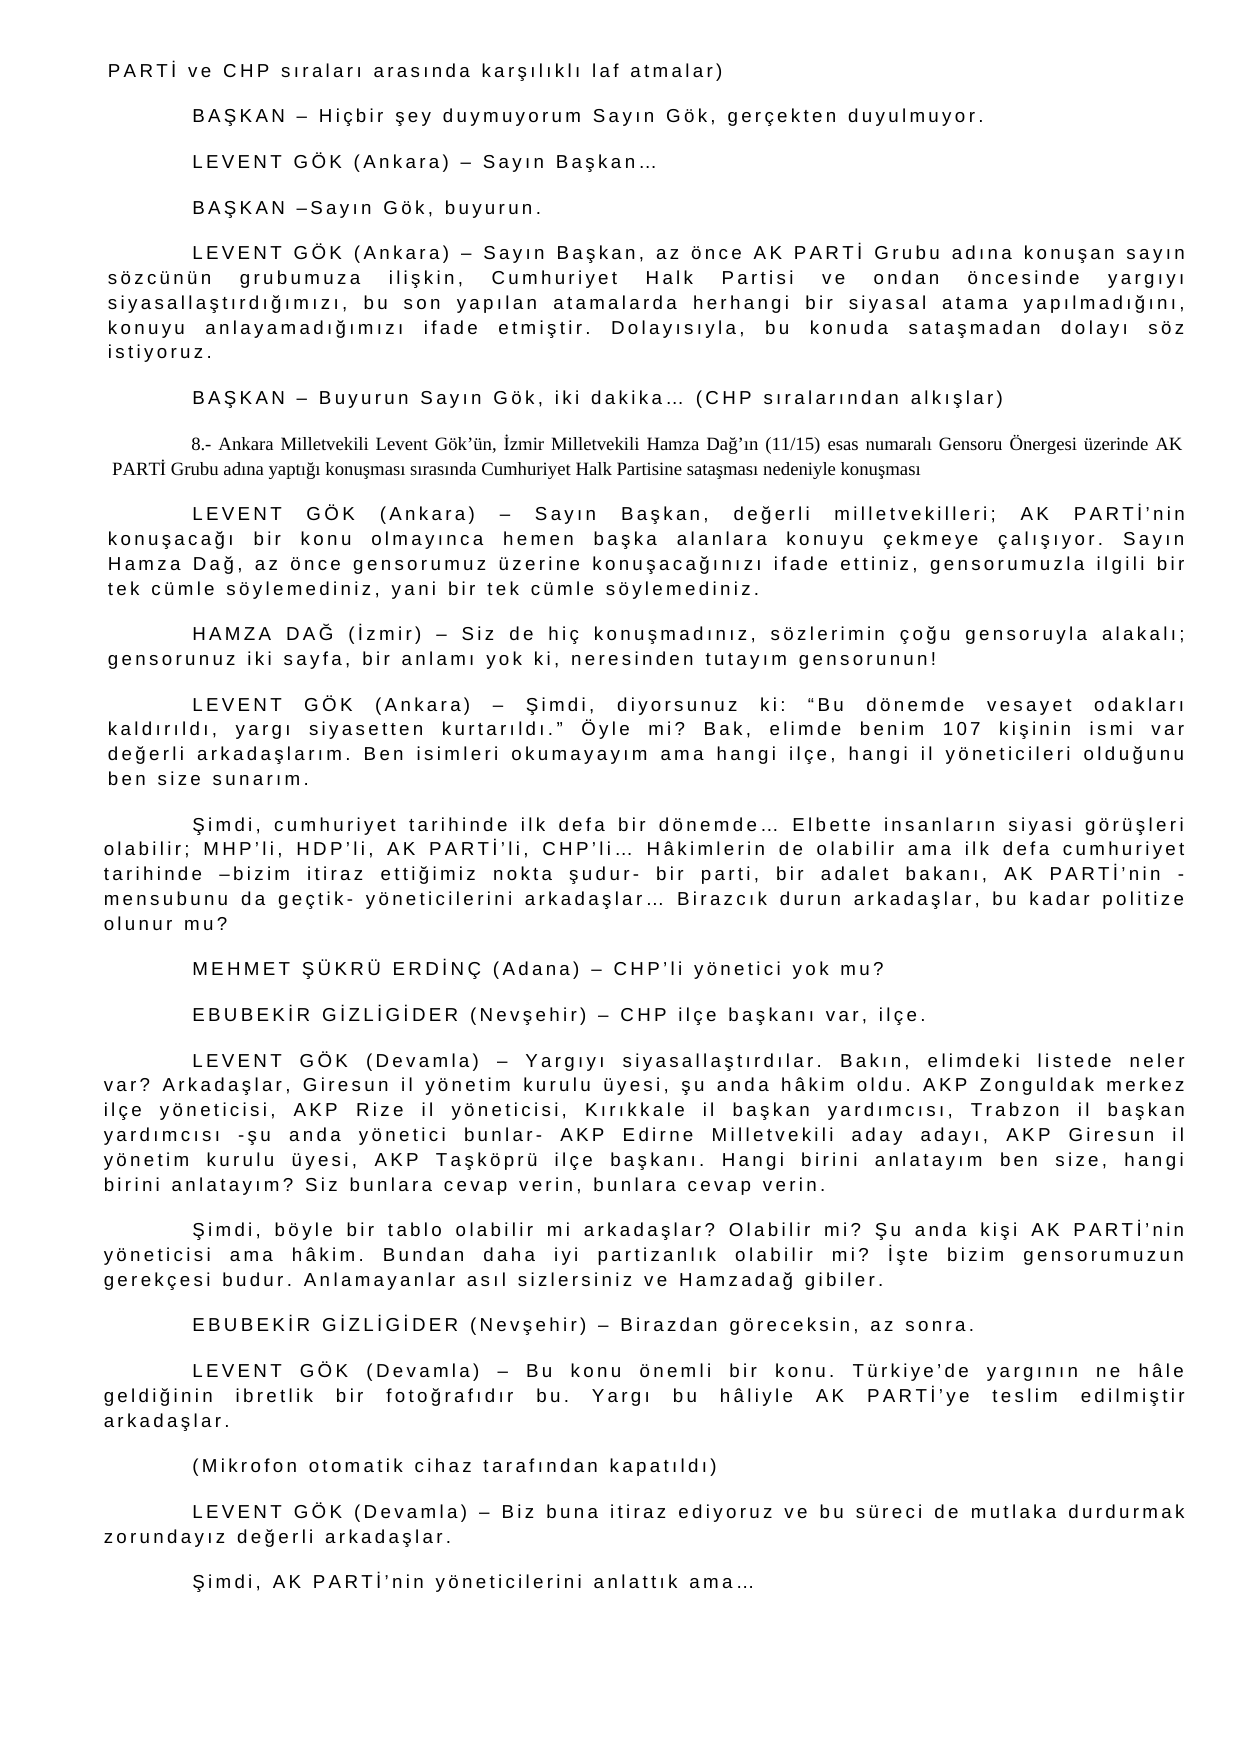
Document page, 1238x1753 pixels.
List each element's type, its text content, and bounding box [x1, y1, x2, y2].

text LEVENT GÖK (Ankara) – Sayın Başkan, az önce AK PARTİ Grubu adına konuşan sayın sözcünün grubumuza ilişkin, Cumhuriyet Halk Partisi ve ondan öncesinde yargıyı siyasallaştırdığımızı, bu son yapılan atamalarda herhangi bir siyasal atama yapılmadığını, konuyu anlayamadığımızı ifade etmiştir. Dolayısıyla, bu konuda sataşmadan dolayı söz istiyoruz. [108, 242, 1186, 363]
text Şimdi, böyle bir tablo olabilir mi arkadaşlar? Olabilir mi? Şu anda kişi AK PARTİ’nin yöneticisi ama hâkim. Bundan daha iyi partizanlık olabilir mi? İşte bizim gensorumuzun gerekçesi budur. Anlamayanlar asıl sizlersiniz ve Hamzadağ gibiler. [103, 1219, 1186, 1290]
text EBUBEKİR GİZLİGİDER (Nevşehir) – Birazdan göreceksin, az sonra. [103, 1314, 1186, 1336]
text EBUBEKİR GİZLİGİDER (Nevşehir) – CHP ilçe başkanı var, ilçe. [103, 1004, 1186, 1025]
text LEVENT GÖK (Devamla) – Bu konu önemli bir konu. Türkiye’de yargının ne hâle geldiğinin ibretlik bir fotoğrafıdır bu. Yargı bu hâliyle AK PARTİ’ye teslim edilmiştir arkadaşlar. [103, 1360, 1186, 1431]
text MEHMET ŞÜKRÜ ERDİNÇ (Adana) – CHP’li yönetici yok mu? [103, 958, 1186, 980]
text HAMZA DAĞ (İzmir) – Siz de hiç konuşmadınız, sözlerimin çoğu gensoruyla alakalı; gensorunuz iki sayfa, bir anlamı yok ki, neresinden tutayım gensorunun! [108, 623, 1186, 669]
text LEVENT GÖK (Ankara) – Sayın Başkan, değerli milletvekilleri; AK PARTİ’nin konuşacağı bir konu olmayınca hemen başka alanlara konuyu çekmeye çalışıyor. Sayın Hamza Dağ, az önce gensorumuz üzerine konuşacağınızı ifade ettiniz, gensorumuzla ilgili bir tek cümle söylemediniz, yani bir tek cümle söylemediniz. [108, 503, 1186, 599]
text BAŞKAN –Sayın Gök, buyurun. [108, 197, 1186, 218]
text BAŞKAN – Buyurun Sayın Gök, iki dakika… (CHP sıralarından alkışlar) [108, 387, 1186, 408]
text LEVENT GÖK (Devamla) – Yargıyı siyasallaştırdılar. Bakın, elimdeki listede neler var? Arkadaşlar, Giresun il yönetim kurulu üyesi, şu anda hâkim oldu. AKP Zonguldak merkez ilçe yöneticisi, AKP Rize il yöneticisi, Kırıkkale il başkan yardımcısı, Trabzon il başkan yardımcısı -şu anda yönetici bunlar- AKP Edirne Milletvekili aday adayı, AKP Giresun il yönetim kurulu üyesi, AKP Taşköprü ilçe başkanı. Hangi birini anlatayım ben size, hangi birini anlatayım? Siz bunlara cevap verin, bunlara cevap verin. [103, 1049, 1186, 1195]
text Şimdi, cumhuriyet tarihinde ilk defa bir dönemde… Elbette insanların siyasi görüşleri olabilir; MHP’li, HDP’li, AK PARTİ’li, CHP’li… Hâkimlerin de olabilir ama ilk defa cumhuriyet tarihinde –bizim itiraz ettiğimiz nokta şudur- bir parti, bir adalet bakanı, AK PARTİ’nin -mensubunu da geçtik- yöneticilerini arkadaşlar… Birazcık durun arkadaşlar, bu kadar politize olunur mu? [103, 813, 1186, 934]
text LEVENT GÖK (Ankara) – Şimdi, diyorsunuz ki: “Bu dönemde vesayet odakları kaldırıldı, yargı siyasetten kurtarıldı.” Öyle mi? Bak, elimde benim 107 kişinin ismi var değerli arkadaşlarım. Ben isimleri okumayayım ama hangi ilçe, hangi il yöneticileri olduğunu ben size sunarım. [108, 693, 1186, 789]
text (Mikrofon otomatik cihaz tarafından kapatıldı) [103, 1455, 1186, 1477]
text 8.- Ankara Milletvekili Levent Gök’ün, İzmir Milletvekili Hamza Dağ’ın (11/15) esas numaralı Gensoru Önergesi üzerinde AK PARTİ Grubu adına yaptığı konuşması sırasında Cumhuriyet Halk Partisine sataşması nedeniyle konuşması [112, 433, 1184, 479]
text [108, 60, 1186, 81]
text Şimdi, AK PARTİ’nin yöneticilerini anlattık ama… [103, 1571, 1186, 1593]
text LEVENT GÖK (Devamla) – Biz buna itiraz ediyoruz ve bu süreci de mutlaka durdurmak zorundayız değerli arkadaşlar. [103, 1501, 1186, 1547]
text BAŞKAN – Hiçbir şey duymuyorum Sayın Gök, gerçekten duyulmuyor. [108, 105, 1186, 127]
text LEVENT GÖK (Ankara) – Sayın Başkan… [108, 151, 1186, 172]
